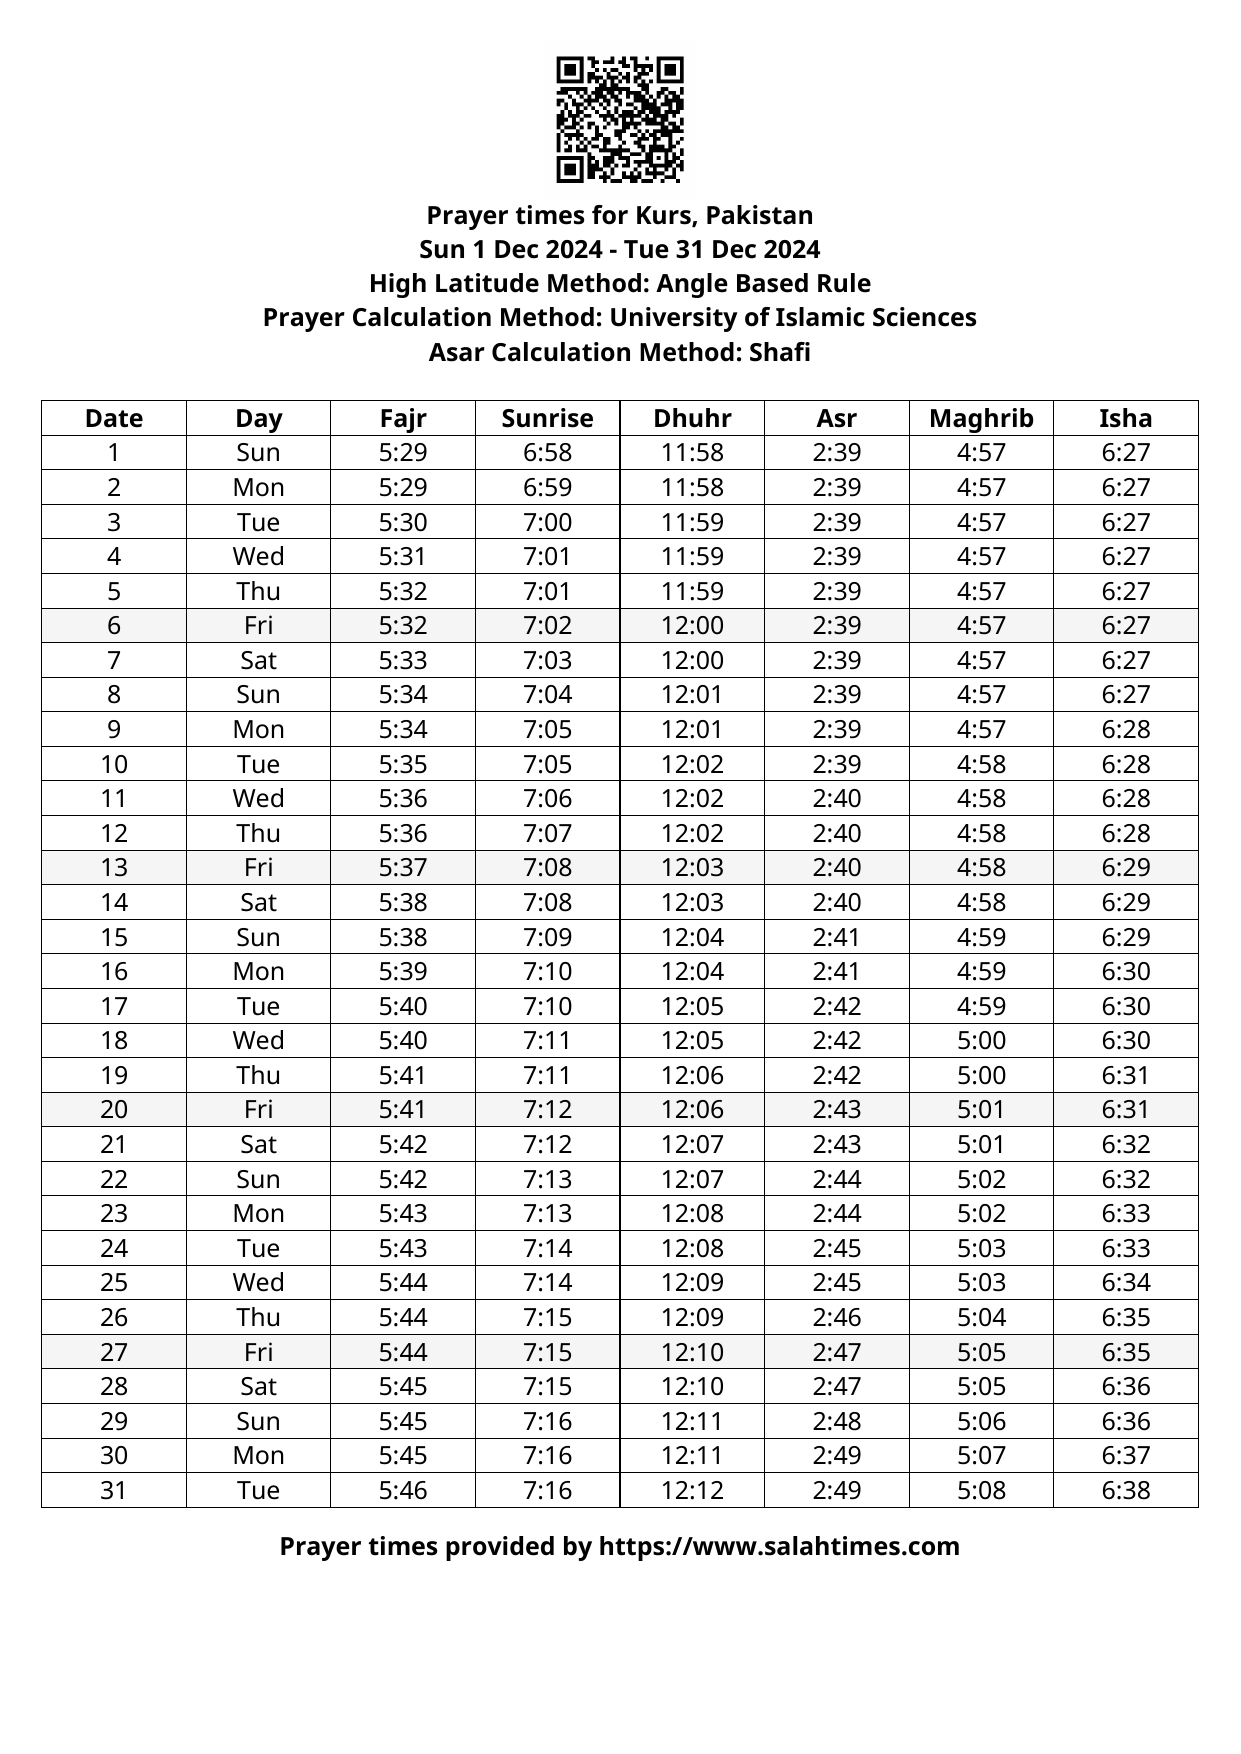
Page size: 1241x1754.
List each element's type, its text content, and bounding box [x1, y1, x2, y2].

table_cell 6:27 [1054, 505, 1198, 538]
table_cell 2:39 [765, 712, 909, 746]
table_cell 7:11 [476, 1024, 619, 1057]
table_cell Mon [187, 712, 330, 746]
table_cell 12:11 [621, 1404, 764, 1437]
text Prayer times for Kurs, Pakistan [42, 198, 1198, 232]
table_cell 12:00 [621, 643, 764, 677]
table_cell 5:45 [331, 1439, 475, 1472]
table_cell 12:09 [621, 1300, 764, 1334]
table_cell 11:59 [621, 574, 764, 607]
table_cell 5:44 [331, 1335, 475, 1368]
table_cell Wed [187, 1266, 330, 1299]
table_cell 4:58 [910, 851, 1053, 884]
table_cell 6:29 [1054, 851, 1198, 884]
table_cell 24 [42, 1231, 186, 1264]
table_cell 5:03 [910, 1266, 1053, 1299]
table_cell 6:27 [1054, 539, 1198, 573]
table_cell 5:00 [910, 1058, 1053, 1092]
table_cell 7:08 [476, 851, 619, 884]
table_cell 2:45 [765, 1266, 909, 1299]
table_cell 6:31 [1054, 1058, 1198, 1092]
table_cell Thu [187, 1058, 330, 1092]
table_cell 6:35 [1054, 1300, 1198, 1334]
table_cell 4:57 [910, 712, 1053, 746]
table_cell 7:05 [476, 712, 619, 746]
table_cell 5:40 [331, 989, 475, 1022]
table_cell 2:39 [765, 609, 909, 642]
table_cell 12:02 [621, 747, 764, 780]
table_cell 4:57 [910, 609, 1053, 642]
table_cell 4:58 [910, 816, 1053, 849]
table_cell 6:58 [476, 436, 619, 469]
table_cell 2:44 [765, 1162, 909, 1195]
table_cell 2:41 [765, 920, 909, 953]
table_cell 7:13 [476, 1162, 619, 1195]
table_cell 7:05 [476, 747, 619, 780]
table_cell 6:30 [1054, 989, 1198, 1022]
table_cell 4:58 [910, 885, 1053, 919]
table_cell Tue [187, 1231, 330, 1264]
table_cell 7:06 [476, 781, 619, 815]
table_cell 5:43 [331, 1196, 475, 1230]
table_header Day [187, 401, 330, 434]
table_header Fajr [331, 401, 475, 434]
table_cell 2:40 [765, 816, 909, 849]
table_cell 5:02 [910, 1162, 1053, 1195]
table_cell 2:41 [765, 954, 909, 988]
table_cell 6:36 [1054, 1404, 1198, 1437]
table_cell 5 [42, 574, 186, 607]
table_cell Sat [187, 1127, 330, 1161]
table_cell 12:10 [621, 1369, 764, 1403]
text Prayer Calculation Method: University of Islamic Sciences [42, 300, 1198, 334]
table_cell 5:35 [331, 747, 475, 780]
table_cell Fri [187, 1093, 330, 1126]
table_cell 4:57 [910, 678, 1053, 711]
table_cell 12:01 [621, 712, 764, 746]
table_cell 6:38 [1054, 1473, 1198, 1507]
table_cell 2:40 [765, 781, 909, 815]
table_cell 6:27 [1054, 609, 1198, 642]
table_cell 7:15 [476, 1300, 619, 1334]
table_cell 4 [42, 539, 186, 573]
table_cell 2:45 [765, 1231, 909, 1264]
table_cell 12:02 [621, 781, 764, 815]
table_cell 5:36 [331, 816, 475, 849]
table_cell 5:33 [331, 643, 475, 677]
picture [542, 41, 699, 198]
table_cell 5:36 [331, 781, 475, 815]
table_cell 7:04 [476, 678, 619, 711]
table_cell 5:05 [910, 1335, 1053, 1368]
table_cell Sun [187, 1404, 330, 1437]
table_cell 2:39 [765, 574, 909, 607]
table_cell 28 [42, 1369, 186, 1403]
table_cell 5:38 [331, 885, 475, 919]
table_cell 15 [42, 920, 186, 953]
table_cell 5:34 [331, 712, 475, 746]
table_cell 12:06 [621, 1093, 764, 1126]
table_cell 30 [42, 1439, 186, 1472]
table_cell Tue [187, 1473, 330, 1507]
table_cell 7:03 [476, 643, 619, 677]
table_cell Sat [187, 885, 330, 919]
table_cell Fri [187, 851, 330, 884]
table_cell 12:07 [621, 1127, 764, 1161]
table_cell Mon [187, 1439, 330, 1472]
table_cell 5:32 [331, 574, 475, 607]
table_cell 4:59 [910, 954, 1053, 988]
table_cell 5:39 [331, 954, 475, 988]
table_cell 12:12 [621, 1473, 764, 1507]
table_cell 10 [42, 747, 186, 780]
table_cell 6:29 [1054, 920, 1198, 953]
table_cell 13 [42, 851, 186, 884]
table_cell 7:16 [476, 1439, 619, 1472]
table_cell 6:32 [1054, 1162, 1198, 1195]
table_cell 29 [42, 1404, 186, 1437]
table_cell 5:29 [331, 436, 475, 469]
table_cell 21 [42, 1127, 186, 1161]
table_cell 5:04 [910, 1300, 1053, 1334]
table_cell 3 [42, 505, 186, 538]
table_cell 2:49 [765, 1473, 909, 1507]
table_cell 2:42 [765, 989, 909, 1022]
table_cell 7:10 [476, 954, 619, 988]
table_cell Tue [187, 505, 330, 538]
table_cell 22 [42, 1162, 186, 1195]
table_cell 2:43 [765, 1093, 909, 1126]
table_cell 17 [42, 989, 186, 1022]
table_cell 6:28 [1054, 816, 1198, 849]
table_cell 7:14 [476, 1266, 619, 1299]
text Sun 1 Dec 2024 - Tue 31 Dec 2024 [42, 232, 1198, 266]
table_cell Sun [187, 1162, 330, 1195]
table_cell 5:45 [331, 1404, 475, 1437]
table_cell 5:44 [331, 1300, 475, 1334]
table_cell 7:16 [476, 1473, 619, 1507]
table_cell 27 [42, 1335, 186, 1368]
table_cell 5:42 [331, 1162, 475, 1195]
table_cell 2:42 [765, 1058, 909, 1092]
table_cell Sun [187, 920, 330, 953]
table_header Dhuhr [621, 401, 764, 434]
table_cell 5:00 [910, 1024, 1053, 1057]
table_cell 7:11 [476, 1058, 619, 1092]
table_cell 5:07 [910, 1439, 1053, 1472]
table_cell 7:15 [476, 1335, 619, 1368]
table_header Isha [1054, 401, 1198, 434]
table_cell 12:10 [621, 1335, 764, 1368]
table_cell 6:34 [1054, 1266, 1198, 1299]
table_header Maghrib [910, 401, 1053, 434]
table_cell 18 [42, 1024, 186, 1057]
table_cell 8 [42, 678, 186, 711]
table_cell 5:42 [331, 1127, 475, 1161]
text Asar Calculation Method: Shafi [42, 334, 1198, 368]
table_cell 6:27 [1054, 574, 1198, 607]
table_cell 5:40 [331, 1024, 475, 1057]
table_cell 5:37 [331, 851, 475, 884]
table_cell Sat [187, 1369, 330, 1403]
table_cell 2 [42, 470, 186, 504]
table_cell 12:04 [621, 920, 764, 953]
table_cell 6:28 [1054, 747, 1198, 780]
table_cell Thu [187, 1300, 330, 1334]
table_cell 5:30 [331, 505, 475, 538]
table_cell 12:09 [621, 1266, 764, 1299]
table_cell 2:49 [765, 1439, 909, 1472]
table_cell 7 [42, 643, 186, 677]
table_cell 7:16 [476, 1404, 619, 1437]
table_cell 23 [42, 1196, 186, 1230]
table_cell 11:58 [621, 436, 764, 469]
table_cell 5:29 [331, 470, 475, 504]
table_cell 2:47 [765, 1335, 909, 1368]
table_cell 6:31 [1054, 1093, 1198, 1126]
table_cell 12:08 [621, 1231, 764, 1264]
table_cell 11:58 [621, 470, 764, 504]
table_cell 4:58 [910, 781, 1053, 815]
table_cell 2:39 [765, 539, 909, 573]
table_cell 26 [42, 1300, 186, 1334]
text Prayer times provided by https://www.salahtimes.com [42, 1528, 1198, 1563]
table_cell 6:30 [1054, 1024, 1198, 1057]
table_cell Mon [187, 470, 330, 504]
table_cell 5:43 [331, 1231, 475, 1264]
table_cell 2:39 [765, 643, 909, 677]
table_cell 5:08 [910, 1473, 1053, 1507]
table_cell 4:57 [910, 539, 1053, 573]
table_cell 6:28 [1054, 712, 1198, 746]
table_cell 7:10 [476, 989, 619, 1022]
table_cell 4:57 [910, 505, 1053, 538]
text High Latitude Method: Angle Based Rule [42, 266, 1198, 300]
table_cell 12:05 [621, 1024, 764, 1057]
table_header Sunrise [476, 401, 619, 434]
table_cell 12:03 [621, 885, 764, 919]
table_cell Thu [187, 816, 330, 849]
table_cell Thu [187, 574, 330, 607]
table_cell 6:59 [476, 470, 619, 504]
table_cell 5:01 [910, 1093, 1053, 1126]
table_cell 5:06 [910, 1404, 1053, 1437]
table_cell 12:02 [621, 816, 764, 849]
table_cell 2:42 [765, 1024, 909, 1057]
table_cell 7:00 [476, 505, 619, 538]
table_cell 14 [42, 885, 186, 919]
table_cell 5:03 [910, 1231, 1053, 1264]
table_cell Wed [187, 539, 330, 573]
table_cell 6:30 [1054, 954, 1198, 988]
table_cell 6:33 [1054, 1196, 1198, 1230]
table_cell 12:11 [621, 1439, 764, 1472]
table_cell 6:29 [1054, 885, 1198, 919]
table_cell 12:07 [621, 1162, 764, 1195]
table_cell 20 [42, 1093, 186, 1126]
table_cell Mon [187, 954, 330, 988]
table_cell 5:44 [331, 1266, 475, 1299]
table_cell 7:13 [476, 1196, 619, 1230]
table_cell 7:09 [476, 920, 619, 953]
table_cell 6:27 [1054, 678, 1198, 711]
table_cell 2:39 [765, 505, 909, 538]
table_cell 12:01 [621, 678, 764, 711]
table_cell Sun [187, 678, 330, 711]
table_cell 6:28 [1054, 781, 1198, 815]
table_cell Tue [187, 989, 330, 1022]
table_cell 6:36 [1054, 1369, 1198, 1403]
table_cell 2:39 [765, 678, 909, 711]
table_cell 5:02 [910, 1196, 1053, 1230]
table_cell 5:38 [331, 920, 475, 953]
table_cell 4:57 [910, 470, 1053, 504]
table_cell 7:08 [476, 885, 619, 919]
table_cell 2:39 [765, 470, 909, 504]
table_cell 4:59 [910, 920, 1053, 953]
table_cell 7:12 [476, 1093, 619, 1126]
table_cell Sat [187, 643, 330, 677]
table_cell 2:46 [765, 1300, 909, 1334]
table_cell 4:58 [910, 747, 1053, 780]
table_cell 6:27 [1054, 436, 1198, 469]
table_cell 5:45 [331, 1369, 475, 1403]
table_cell 7:02 [476, 609, 619, 642]
table_cell 11:59 [621, 539, 764, 573]
table_cell 2:40 [765, 851, 909, 884]
table_cell 12:05 [621, 989, 764, 1022]
table_cell 5:41 [331, 1058, 475, 1092]
table_cell 7:01 [476, 574, 619, 607]
table_cell 12:00 [621, 609, 764, 642]
table_cell 5:34 [331, 678, 475, 711]
table_cell 9 [42, 712, 186, 746]
table_cell Wed [187, 781, 330, 815]
table_cell 7:01 [476, 539, 619, 573]
table_cell 2:40 [765, 885, 909, 919]
table_cell 12:08 [621, 1196, 764, 1230]
table_cell 6 [42, 609, 186, 642]
table_cell 1 [42, 436, 186, 469]
table_cell 6:37 [1054, 1439, 1198, 1472]
table_header Asr [765, 401, 909, 434]
table_cell 5:32 [331, 609, 475, 642]
table_cell Fri [187, 609, 330, 642]
table_cell 2:48 [765, 1404, 909, 1437]
table_cell Wed [187, 1024, 330, 1057]
table_cell 2:39 [765, 747, 909, 780]
table_cell 2:47 [765, 1369, 909, 1403]
table_cell Mon [187, 1196, 330, 1230]
table_cell 6:32 [1054, 1127, 1198, 1161]
table_cell 11 [42, 781, 186, 815]
table_cell 2:44 [765, 1196, 909, 1230]
table_cell Sun [187, 436, 330, 469]
table_cell 6:35 [1054, 1335, 1198, 1368]
table_cell Tue [187, 747, 330, 780]
table_cell 6:33 [1054, 1231, 1198, 1264]
table_cell 5:31 [331, 539, 475, 573]
table_cell 12 [42, 816, 186, 849]
table_cell 4:59 [910, 989, 1053, 1022]
table_cell 4:57 [910, 574, 1053, 607]
table_cell 7:12 [476, 1127, 619, 1161]
table_cell 5:41 [331, 1093, 475, 1126]
table_cell 12:03 [621, 851, 764, 884]
table_cell 12:04 [621, 954, 764, 988]
table_cell 7:14 [476, 1231, 619, 1264]
table_cell 6:27 [1054, 470, 1198, 504]
table_cell 2:39 [765, 436, 909, 469]
table_cell 7:07 [476, 816, 619, 849]
table_cell 2:43 [765, 1127, 909, 1161]
table_cell 5:01 [910, 1127, 1053, 1161]
table_cell 31 [42, 1473, 186, 1507]
table_cell 7:15 [476, 1369, 619, 1403]
table_cell 12:06 [621, 1058, 764, 1092]
table_cell 4:57 [910, 643, 1053, 677]
table_cell 19 [42, 1058, 186, 1092]
table_cell 11:59 [621, 505, 764, 538]
table_cell 4:57 [910, 436, 1053, 469]
table_header Date [42, 401, 186, 434]
table_cell 25 [42, 1266, 186, 1299]
table_cell 6:27 [1054, 643, 1198, 677]
table_cell 5:05 [910, 1369, 1053, 1403]
table_cell 5:46 [331, 1473, 475, 1507]
table_cell 16 [42, 954, 186, 988]
table_cell Fri [187, 1335, 330, 1368]
